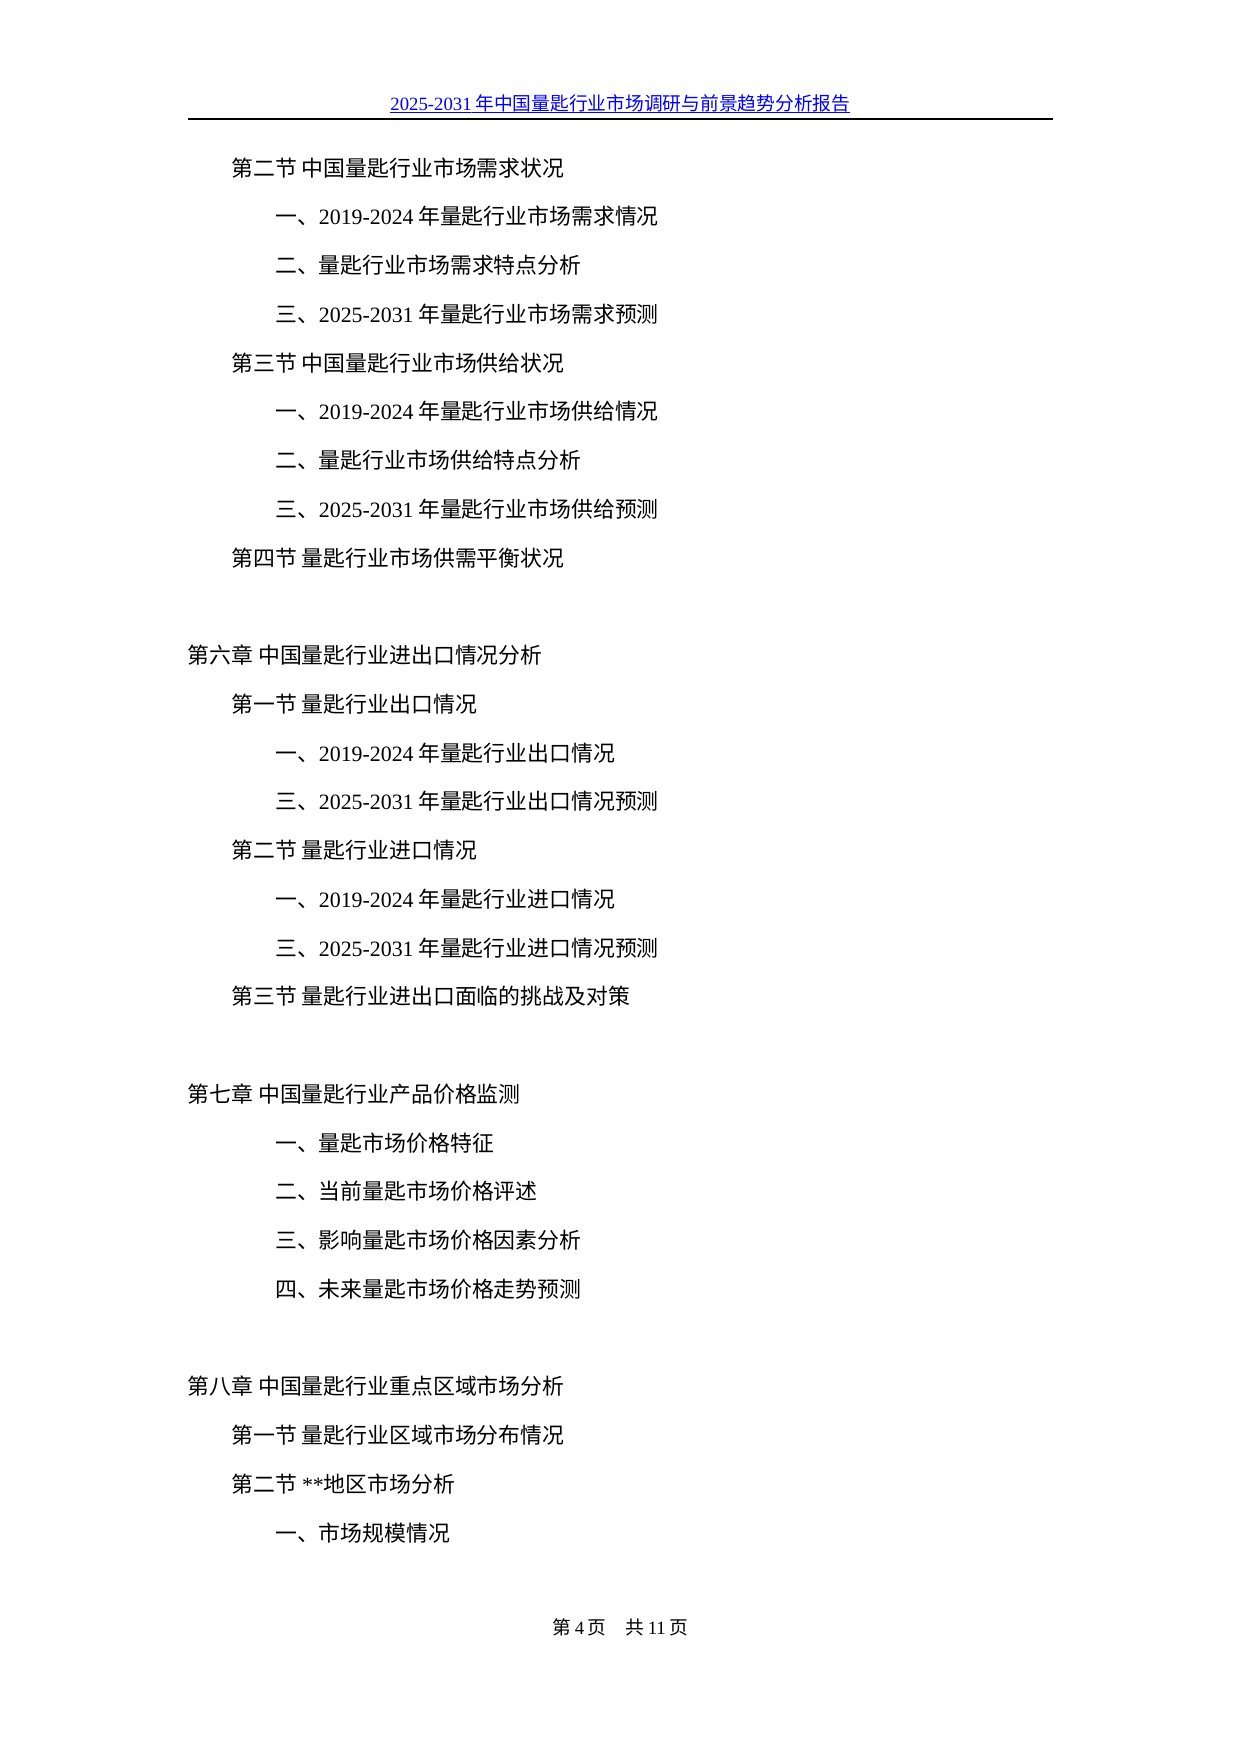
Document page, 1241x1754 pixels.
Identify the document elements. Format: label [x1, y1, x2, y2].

text [187, 150, 1053, 1548]
